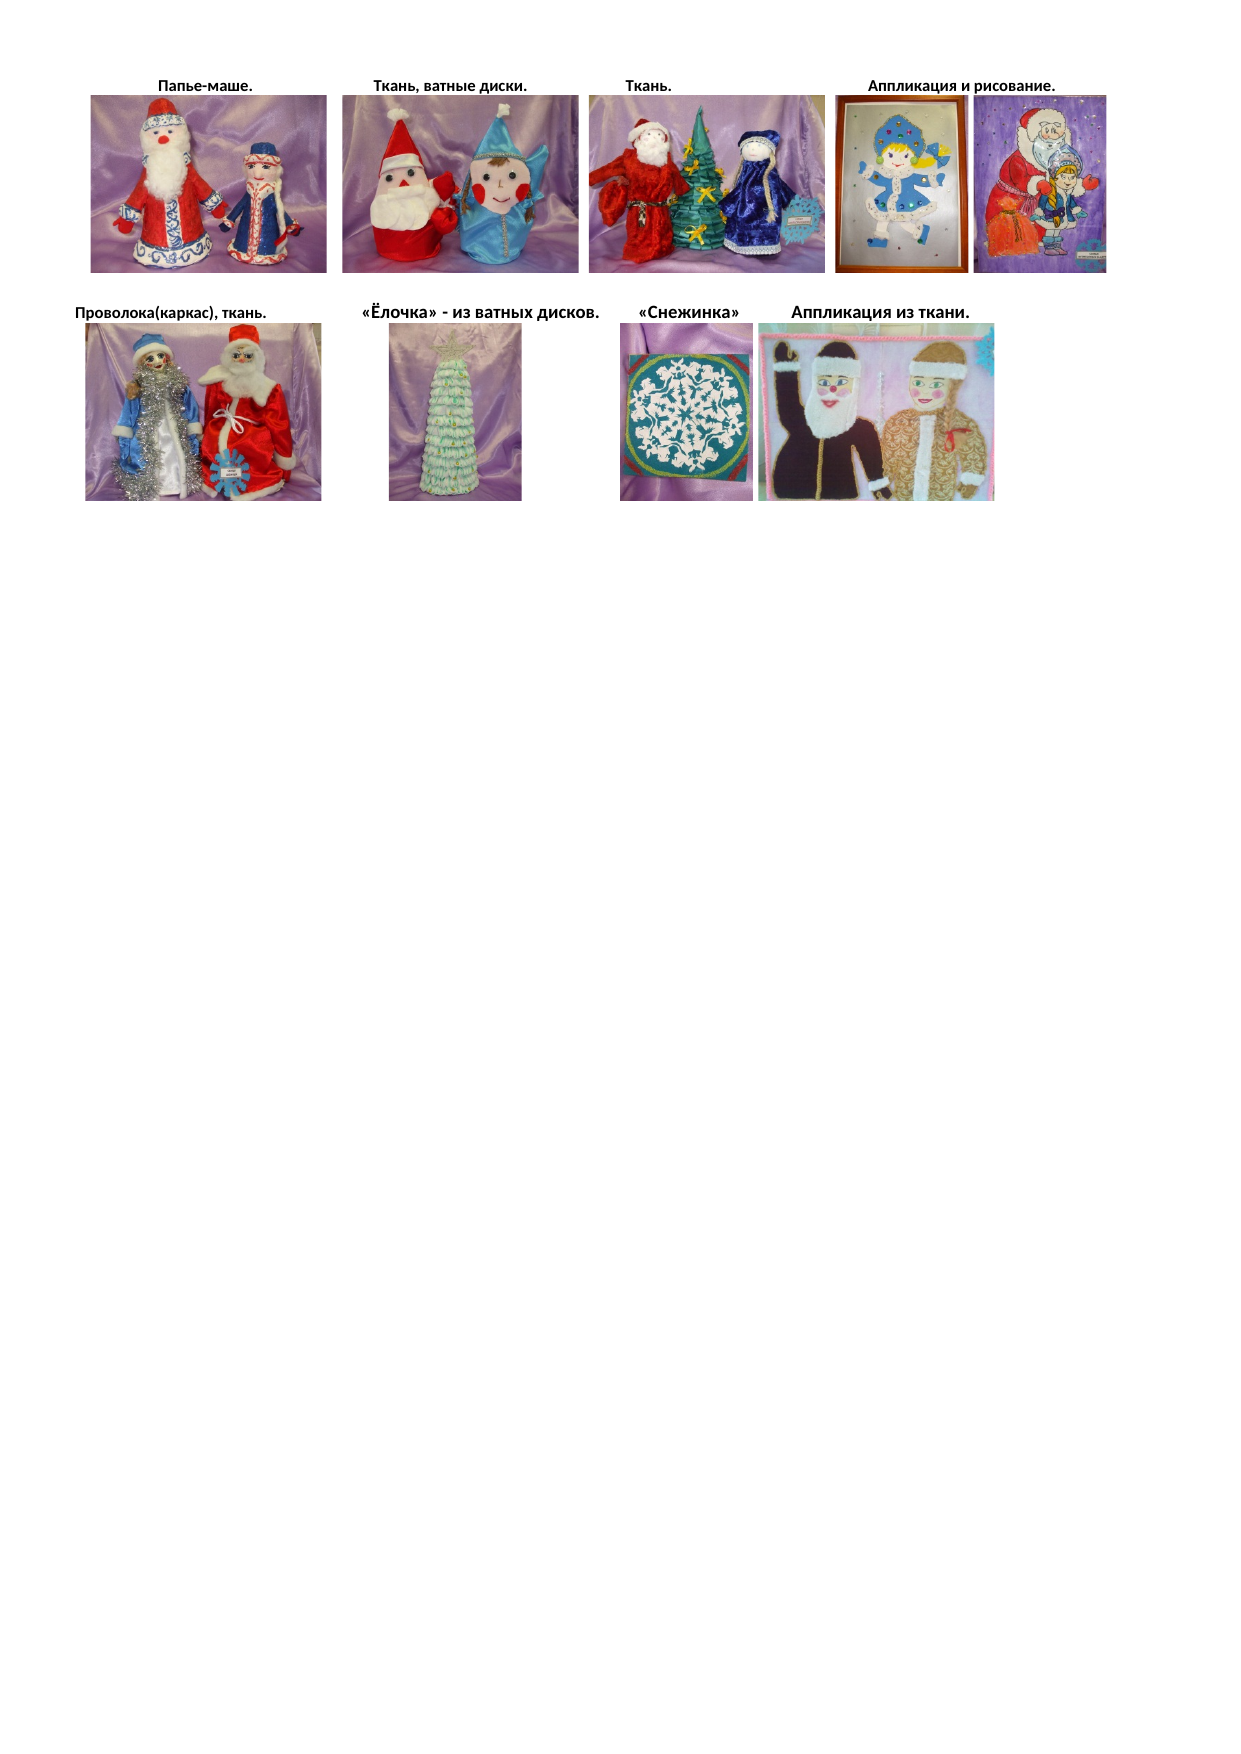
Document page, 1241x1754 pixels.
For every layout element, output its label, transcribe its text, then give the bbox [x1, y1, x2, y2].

picture [85, 323, 322, 501]
picture [758, 323, 995, 501]
picture [342, 95, 579, 273]
picture [620, 323, 753, 501]
picture [388, 323, 522, 501]
picture [90, 95, 327, 273]
text Проволока(каркас), ткань. «Ёлочка» - из ватных дисков. «Снежинка» Аппликация из ткани. [75, 272, 1165, 323]
picture [973, 95, 1107, 273]
picture [588, 95, 825, 273]
picture [835, 95, 969, 273]
text Папье-маше. Ткань, ватные диски. Ткань. Аппликация и рисование. [75, 75, 1165, 95]
